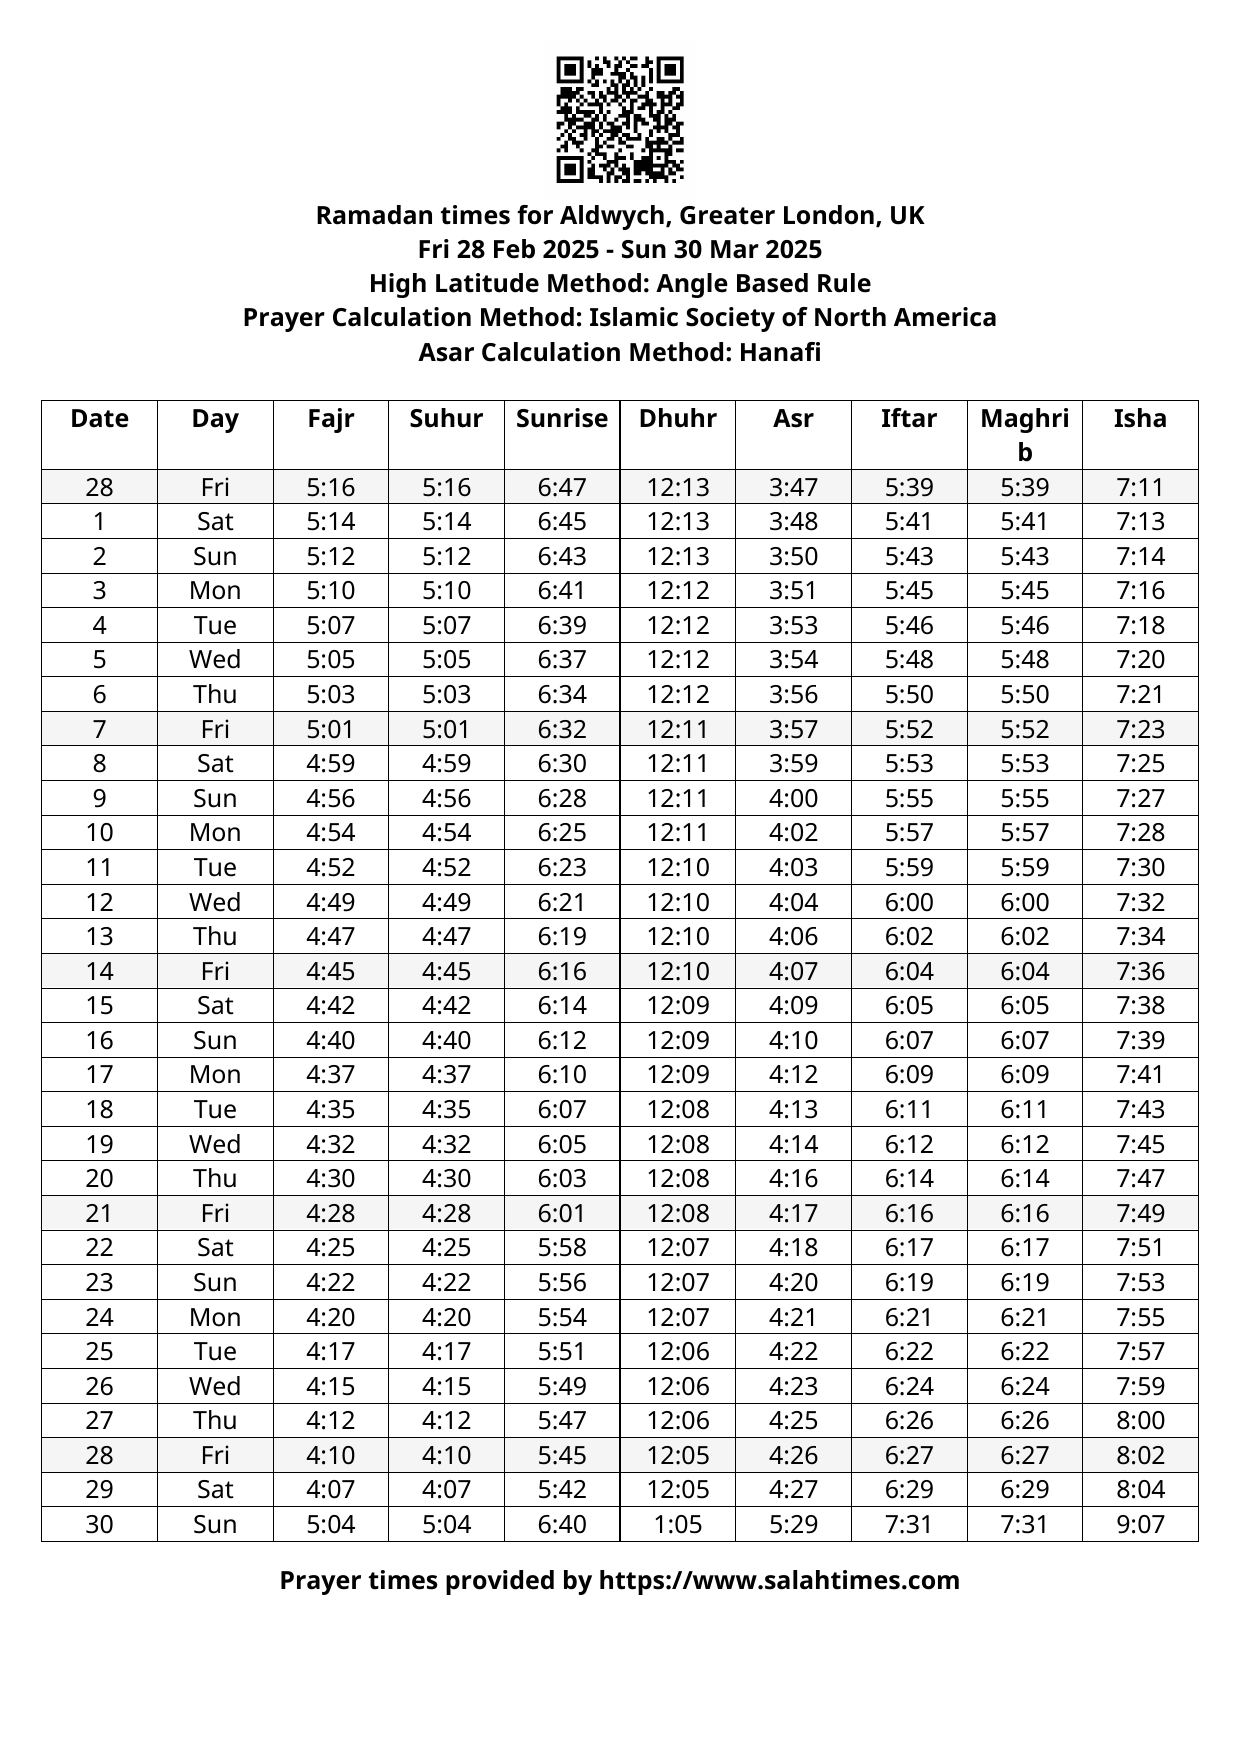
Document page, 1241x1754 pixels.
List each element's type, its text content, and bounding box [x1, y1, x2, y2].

table_cell 12:08 [621, 1092, 735, 1126]
table_header Asr [736, 401, 851, 469]
table_cell 30 [42, 1507, 157, 1541]
table_cell 14 [42, 954, 157, 987]
table_cell 6:47 [505, 470, 619, 503]
table_cell 5:59 [852, 850, 967, 884]
table_cell 6:29 [852, 1473, 967, 1506]
table_cell 4:42 [274, 989, 388, 1022]
table_cell 6:07 [852, 1023, 967, 1057]
table_cell 4:54 [274, 816, 388, 849]
table_cell 4:06 [736, 919, 851, 953]
table_cell 12:10 [621, 885, 735, 918]
table_cell 6:02 [968, 919, 1082, 953]
table_cell Fri [158, 1196, 273, 1229]
table_cell 4:27 [736, 1473, 851, 1506]
table_cell 6:02 [852, 919, 967, 953]
table_cell 6:00 [968, 885, 1082, 918]
table_cell 23 [42, 1265, 157, 1299]
table_cell 7:13 [1083, 504, 1198, 538]
table_cell 7:20 [1083, 643, 1198, 676]
table_cell 4:52 [389, 850, 504, 884]
table_cell Thu [158, 677, 273, 711]
table_cell Thu [158, 1161, 273, 1195]
table_cell Sat [158, 1231, 273, 1264]
table_cell 6:27 [852, 1438, 967, 1472]
table_cell 4:35 [274, 1092, 388, 1126]
table_cell 12:11 [621, 746, 735, 780]
table_cell 4:15 [274, 1369, 388, 1402]
table_cell 2 [42, 539, 157, 572]
table_cell 19 [42, 1127, 157, 1160]
table_cell 12:13 [621, 470, 735, 503]
table_cell 6:39 [505, 608, 619, 642]
table_cell 7:57 [1083, 1334, 1198, 1368]
table_header Dhuhr [621, 401, 735, 469]
table_cell 22 [42, 1231, 157, 1264]
table_cell 4:47 [274, 919, 388, 953]
table_cell 12:07 [621, 1265, 735, 1299]
table_cell Tue [158, 1092, 273, 1126]
table_cell 28 [42, 470, 157, 503]
table_header Maghrib [968, 401, 1082, 469]
table_cell 12:06 [621, 1369, 735, 1402]
table_cell 7:34 [1083, 919, 1198, 953]
table_cell 4:25 [389, 1231, 504, 1264]
table_cell 6:28 [505, 781, 619, 814]
table_cell 4:12 [389, 1404, 504, 1437]
table_cell 4:37 [389, 1058, 504, 1091]
table_cell 6:26 [852, 1404, 967, 1437]
table_cell 9 [42, 781, 157, 814]
table_cell 4:37 [274, 1058, 388, 1091]
table_cell 5:48 [968, 643, 1082, 676]
table_cell 4:49 [274, 885, 388, 918]
table_cell 7:49 [1083, 1196, 1198, 1229]
table_cell 5:42 [505, 1473, 619, 1506]
table_cell 6:23 [505, 850, 619, 884]
table_cell 6:19 [968, 1265, 1082, 1299]
table_cell Thu [158, 919, 273, 953]
table_cell Wed [158, 643, 273, 676]
table_cell Fri [158, 954, 273, 987]
table_cell 7:45 [1083, 1127, 1198, 1160]
table_cell 17 [42, 1058, 157, 1091]
table_cell 4:25 [736, 1404, 851, 1437]
table_cell 4:40 [389, 1023, 504, 1057]
table_cell 20 [42, 1161, 157, 1195]
table_cell 4:32 [274, 1127, 388, 1160]
table_cell 4:28 [389, 1196, 504, 1229]
table_cell 4:02 [736, 816, 851, 849]
table_cell 6:24 [968, 1369, 1082, 1402]
table_cell 4:18 [736, 1231, 851, 1264]
table_cell 6:30 [505, 746, 619, 780]
table_cell 12 [42, 885, 157, 918]
table_cell 4:10 [274, 1438, 388, 1472]
table_cell Sat [158, 504, 273, 538]
table_cell 6:07 [968, 1023, 1082, 1057]
table_cell 25 [42, 1334, 157, 1368]
table_cell 4:10 [736, 1023, 851, 1057]
table_cell 7:41 [1083, 1058, 1198, 1091]
table_cell 4:21 [736, 1300, 851, 1333]
table_cell 6:12 [505, 1023, 619, 1057]
table_cell 26 [42, 1369, 157, 1402]
table_cell 4:13 [736, 1092, 851, 1126]
table_cell 12:12 [621, 643, 735, 676]
table_cell 3:50 [736, 539, 851, 572]
table_cell 4:35 [389, 1092, 504, 1126]
table_cell 5 [42, 643, 157, 676]
table_cell 7:25 [1083, 746, 1198, 780]
table_cell 5:45 [505, 1438, 619, 1472]
table_cell 6:19 [852, 1265, 967, 1299]
table_cell 5:50 [968, 677, 1082, 711]
table_cell 28 [42, 1438, 157, 1472]
table_cell 4:07 [274, 1473, 388, 1506]
table_cell 5:04 [389, 1507, 504, 1541]
table_cell 6:05 [505, 1127, 619, 1160]
table_cell 4:17 [274, 1334, 388, 1368]
table_header Iftar [852, 401, 967, 469]
table_cell 5:12 [274, 539, 388, 572]
table_cell 6:24 [852, 1369, 967, 1402]
table_cell 12:12 [621, 574, 735, 607]
table_cell 12:13 [621, 504, 735, 538]
text Prayer times provided by https://www.salahtimes.com [42, 1563, 1198, 1597]
table_cell Sat [158, 746, 273, 780]
table_cell 6 [42, 677, 157, 711]
table_cell Tue [158, 608, 273, 642]
table_cell 3:54 [736, 643, 851, 676]
table_cell Mon [158, 574, 273, 607]
table_cell 7:51 [1083, 1231, 1198, 1264]
table_cell 4:45 [389, 954, 504, 987]
table_cell 6:05 [852, 989, 967, 1022]
table_cell Sun [158, 1023, 273, 1057]
table_cell 6:09 [852, 1058, 967, 1091]
table_cell 6:21 [505, 885, 619, 918]
table_cell 3 [42, 574, 157, 607]
table_cell 4:15 [389, 1369, 504, 1402]
table_cell 5:46 [968, 608, 1082, 642]
table_cell 5:16 [274, 470, 388, 503]
table_cell 5:45 [852, 574, 967, 607]
table_cell 4:22 [736, 1334, 851, 1368]
table_header Day [158, 401, 273, 469]
table_cell 6:16 [852, 1196, 967, 1229]
table_cell 5:52 [968, 712, 1082, 745]
table_cell 12:11 [621, 712, 735, 745]
table_cell 6:16 [968, 1196, 1082, 1229]
table_cell 6:17 [852, 1231, 967, 1264]
table_cell 12:06 [621, 1404, 735, 1437]
table_cell 3:56 [736, 677, 851, 711]
table_cell 7:30 [1083, 850, 1198, 884]
table_cell 4:32 [389, 1127, 504, 1160]
table_cell 1 [42, 504, 157, 538]
table_cell 4:30 [274, 1161, 388, 1195]
table_cell 4:59 [274, 746, 388, 780]
table_cell 6:05 [968, 989, 1082, 1022]
table_cell 3:48 [736, 504, 851, 538]
table_cell 3:59 [736, 746, 851, 780]
table_cell 8:00 [1083, 1404, 1198, 1437]
table_cell 5:53 [852, 746, 967, 780]
table_cell Sun [158, 1507, 273, 1541]
table_cell 6:03 [505, 1161, 619, 1195]
table_cell 16 [42, 1023, 157, 1057]
table_cell 5:10 [274, 574, 388, 607]
table_cell Wed [158, 1127, 273, 1160]
table_cell 4:59 [389, 746, 504, 780]
table_cell 7:47 [1083, 1161, 1198, 1195]
table_cell 7:59 [1083, 1369, 1198, 1402]
table_cell 1:05 [621, 1507, 735, 1541]
table_cell 12:05 [621, 1473, 735, 1506]
table_cell 7:14 [1083, 539, 1198, 572]
table_cell 6:27 [968, 1438, 1082, 1472]
table_cell 12:08 [621, 1196, 735, 1229]
table_cell 7:32 [1083, 885, 1198, 918]
table_cell Tue [158, 850, 273, 884]
table_cell 5:01 [274, 712, 388, 745]
table_cell Fri [158, 470, 273, 503]
table_cell 10 [42, 816, 157, 849]
table_cell 12:10 [621, 954, 735, 987]
table_cell 5:39 [968, 470, 1082, 503]
table_cell 5:49 [505, 1369, 619, 1402]
picture [542, 41, 699, 198]
table_cell 7:11 [1083, 470, 1198, 503]
table_cell 18 [42, 1092, 157, 1126]
table_cell 6:11 [852, 1092, 967, 1126]
table_cell 5:01 [389, 712, 504, 745]
table_cell Mon [158, 1300, 273, 1333]
table_cell 4:20 [736, 1265, 851, 1299]
table_cell 29 [42, 1473, 157, 1506]
table_cell 7:31 [968, 1507, 1082, 1541]
table_cell 4:14 [736, 1127, 851, 1160]
table_cell Wed [158, 1369, 273, 1402]
table_cell 21 [42, 1196, 157, 1229]
table_cell 6:32 [505, 712, 619, 745]
table_cell 5:14 [274, 504, 388, 538]
table_cell 7:43 [1083, 1092, 1198, 1126]
table_cell 5:43 [968, 539, 1082, 572]
table_cell 4:00 [736, 781, 851, 814]
table_cell 4:10 [389, 1438, 504, 1472]
table_cell 4:23 [736, 1369, 851, 1402]
table_cell 6:09 [968, 1058, 1082, 1091]
table_cell 3:53 [736, 608, 851, 642]
table_cell 6:07 [505, 1092, 619, 1126]
table_cell 6:22 [852, 1334, 967, 1368]
table_cell 4:12 [274, 1404, 388, 1437]
table_cell 12:07 [621, 1231, 735, 1264]
table_cell 4:47 [389, 919, 504, 953]
table_cell 4:56 [274, 781, 388, 814]
table_cell 7:27 [1083, 781, 1198, 814]
table_cell 7:31 [852, 1507, 967, 1541]
table_cell 5:51 [505, 1334, 619, 1368]
table_cell 7 [42, 712, 157, 745]
text Asar Calculation Method: Hanafi [42, 334, 1198, 368]
table_cell 4:20 [389, 1300, 504, 1333]
table_cell 6:10 [505, 1058, 619, 1091]
table_header Suhur [389, 401, 504, 469]
table_cell 6:14 [968, 1161, 1082, 1195]
table_cell 7:28 [1083, 816, 1198, 849]
table_cell 6:45 [505, 504, 619, 538]
table_cell 4:16 [736, 1161, 851, 1195]
table_cell 6:40 [505, 1507, 619, 1541]
table_cell 6:43 [505, 539, 619, 572]
text Ramadan times for Aldwych, Greater London, UK [42, 198, 1198, 232]
table_header Fajr [274, 401, 388, 469]
table_cell 5:59 [968, 850, 1082, 884]
table_cell Thu [158, 1404, 273, 1437]
table_cell 4:25 [274, 1231, 388, 1264]
table_cell 6:16 [505, 954, 619, 987]
table_cell 6:17 [968, 1231, 1082, 1264]
table_cell 12:11 [621, 816, 735, 849]
text Prayer Calculation Method: Islamic Society of North America [42, 300, 1198, 334]
table_cell 6:01 [505, 1196, 619, 1229]
table_cell 8:02 [1083, 1438, 1198, 1472]
table_cell 5:14 [389, 504, 504, 538]
table_cell 7:23 [1083, 712, 1198, 745]
table_cell 4:09 [736, 989, 851, 1022]
table_cell 6:04 [852, 954, 967, 987]
table_cell 4:07 [736, 954, 851, 987]
table_cell 4:42 [389, 989, 504, 1022]
table_cell 6:19 [505, 919, 619, 953]
table_cell 6:14 [505, 989, 619, 1022]
table_cell 12:09 [621, 989, 735, 1022]
table_cell 5:05 [389, 643, 504, 676]
table_cell 4:45 [274, 954, 388, 987]
table_cell 15 [42, 989, 157, 1022]
table_cell 27 [42, 1404, 157, 1437]
table_cell 7:21 [1083, 677, 1198, 711]
table_cell 6:12 [852, 1127, 967, 1160]
table_cell 5:55 [968, 781, 1082, 814]
table_cell 5:45 [968, 574, 1082, 607]
table_cell 5:52 [852, 712, 967, 745]
table_cell Sat [158, 989, 273, 1022]
table_cell 6:22 [968, 1334, 1082, 1368]
table_cell 7:39 [1083, 1023, 1198, 1057]
table_cell 12:06 [621, 1334, 735, 1368]
table_cell 5:16 [389, 470, 504, 503]
table_cell 7:16 [1083, 574, 1198, 607]
table_cell 6:00 [852, 885, 967, 918]
table_cell 12:10 [621, 850, 735, 884]
table_cell 3:57 [736, 712, 851, 745]
table_cell 5:39 [852, 470, 967, 503]
table_cell Tue [158, 1334, 273, 1368]
table_cell 6:21 [852, 1300, 967, 1333]
table_cell 6:29 [968, 1473, 1082, 1506]
table_cell 5:29 [736, 1507, 851, 1541]
table_cell Wed [158, 885, 273, 918]
table_cell 7:18 [1083, 608, 1198, 642]
table_cell 13 [42, 919, 157, 953]
table_cell 12:12 [621, 608, 735, 642]
table_cell 5:57 [852, 816, 967, 849]
table_cell 4:56 [389, 781, 504, 814]
table_header Isha [1083, 401, 1198, 469]
table_cell 5:10 [389, 574, 504, 607]
table_cell 9:07 [1083, 1507, 1198, 1541]
table_cell 7:53 [1083, 1265, 1198, 1299]
table_cell 11 [42, 850, 157, 884]
table_cell 6:21 [968, 1300, 1082, 1333]
table_cell 12:09 [621, 1023, 735, 1057]
table_cell Sun [158, 781, 273, 814]
table_cell 5:56 [505, 1265, 619, 1299]
table_cell 8 [42, 746, 157, 780]
table_cell 12:08 [621, 1161, 735, 1195]
table_cell 4:52 [274, 850, 388, 884]
table_cell 12:12 [621, 677, 735, 711]
table_cell 12:11 [621, 781, 735, 814]
table_cell 5:03 [389, 677, 504, 711]
table_cell 4:22 [389, 1265, 504, 1299]
table_cell 5:58 [505, 1231, 619, 1264]
table_cell 5:57 [968, 816, 1082, 849]
text High Latitude Method: Angle Based Rule [42, 266, 1198, 300]
table_cell Fri [158, 1438, 273, 1472]
table_cell 5:12 [389, 539, 504, 572]
table_cell 24 [42, 1300, 157, 1333]
table_cell 5:46 [852, 608, 967, 642]
table_cell 6:14 [852, 1161, 967, 1195]
table_cell 4:17 [736, 1196, 851, 1229]
table_cell 4:26 [736, 1438, 851, 1472]
table_cell 3:51 [736, 574, 851, 607]
table_cell 4:40 [274, 1023, 388, 1057]
table_cell 6:11 [968, 1092, 1082, 1126]
table_cell 5:07 [274, 608, 388, 642]
table_cell Fri [158, 712, 273, 745]
table_cell 4 [42, 608, 157, 642]
table_cell 5:55 [852, 781, 967, 814]
table_cell 5:43 [852, 539, 967, 572]
text Fri 28 Feb 2025 - Sun 30 Mar 2025 [42, 232, 1198, 266]
table_cell 5:48 [852, 643, 967, 676]
table_cell 4:28 [274, 1196, 388, 1229]
table_cell 5:50 [852, 677, 967, 711]
table_cell 6:26 [968, 1404, 1082, 1437]
table_cell 7:36 [1083, 954, 1198, 987]
table_cell 4:49 [389, 885, 504, 918]
table_cell 6:34 [505, 677, 619, 711]
table_cell 7:38 [1083, 989, 1198, 1022]
table_cell 5:47 [505, 1404, 619, 1437]
table_cell 6:25 [505, 816, 619, 849]
table_cell 7:55 [1083, 1300, 1198, 1333]
table_cell 6:37 [505, 643, 619, 676]
table_cell 12:07 [621, 1300, 735, 1333]
table_cell 12:09 [621, 1058, 735, 1091]
table_cell 5:07 [389, 608, 504, 642]
table_cell 3:47 [736, 470, 851, 503]
table_header Sunrise [505, 401, 619, 469]
table_cell Sun [158, 539, 273, 572]
table_cell Mon [158, 816, 273, 849]
table_cell 4:04 [736, 885, 851, 918]
table_cell 4:20 [274, 1300, 388, 1333]
table_cell Mon [158, 1058, 273, 1091]
table_cell 6:12 [968, 1127, 1082, 1160]
table_cell 5:54 [505, 1300, 619, 1333]
table_cell 5:04 [274, 1507, 388, 1541]
table_cell 5:53 [968, 746, 1082, 780]
table_cell 5:41 [852, 504, 967, 538]
table_cell 4:54 [389, 816, 504, 849]
table_cell 5:05 [274, 643, 388, 676]
table_cell 12:10 [621, 919, 735, 953]
table_cell 4:22 [274, 1265, 388, 1299]
table_cell 6:04 [968, 954, 1082, 987]
table_cell 4:17 [389, 1334, 504, 1368]
table_cell Sat [158, 1473, 273, 1506]
table_cell 4:30 [389, 1161, 504, 1195]
table_cell 5:03 [274, 677, 388, 711]
table_cell Sun [158, 1265, 273, 1299]
table_cell 12:08 [621, 1127, 735, 1160]
table_header Date [42, 401, 157, 469]
table_cell 4:03 [736, 850, 851, 884]
table_cell 12:05 [621, 1438, 735, 1472]
table_cell 4:12 [736, 1058, 851, 1091]
table_cell 4:07 [389, 1473, 504, 1506]
table_cell 8:04 [1083, 1473, 1198, 1506]
table_cell 5:41 [968, 504, 1082, 538]
table_cell 6:41 [505, 574, 619, 607]
table_cell 12:13 [621, 539, 735, 572]
